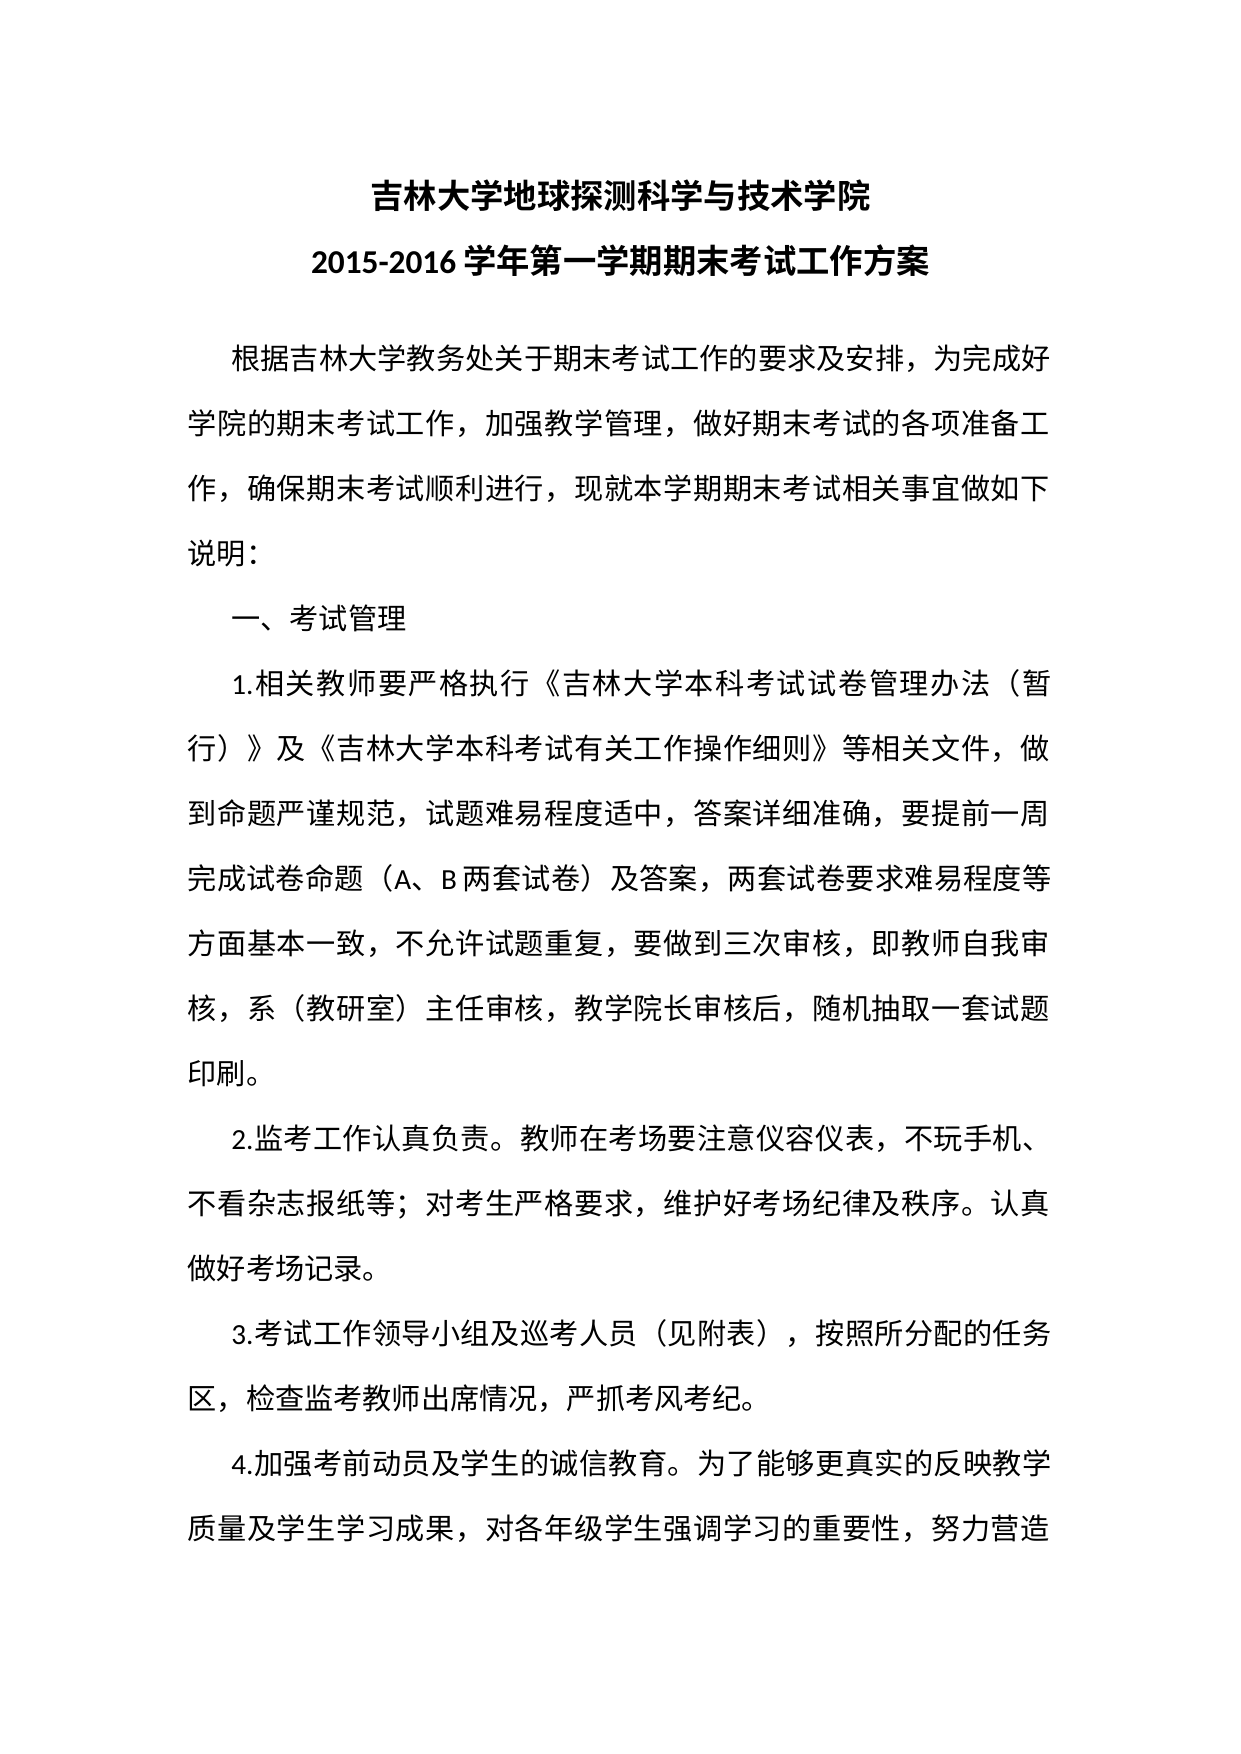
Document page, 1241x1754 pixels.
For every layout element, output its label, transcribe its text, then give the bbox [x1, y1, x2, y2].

text 2015-2016学年第一学期期末考试工作方案 [187, 227, 1053, 292]
text 3.考试工作领导小组及巡考人员（见附表），按照所分配的任务区，检查监考教师出席情况，严抓考风考纪。 [187, 1299, 1053, 1429]
text 根据吉林大学教务处关于期末考试工作的要求及安排，为完成好学院的期末考试工作，加强教学管理，做好期末考试的各项准备工作，确保期末考试顺利进行，现就本学期期末考试相关事宜做如下说明： [187, 324, 1053, 584]
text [187, 1429, 1053, 1559]
text 1.相关教师要严格执行《吉林大学本科考试试卷管理办法（暂行）》及《吉林大学本科考试有关工作操作细则》等相关文件，做到命题严谨规范，试题难易程度适中，答案详细准确，要提前一周完成试卷命题（A、B两套试卷）及答案，两套试卷要求难易程度等方面基本一致，不允许试题重复，要做到三次审核，即教师自我审核，系（教研室）主任审核，教学院长审核后，随机抽取一套试题印刷。 [187, 649, 1053, 1104]
text 吉林大学地球探测科学与技术学院 [187, 162, 1053, 227]
text 一、考试管理 [187, 584, 1053, 649]
text 2.监考工作认真负责。教师在考场要注意仪容仪表，不玩手机、不看杂志报纸等；对考生严格要求，维护好考场纪律及秩序。认真做好考场记录。 [187, 1104, 1053, 1299]
